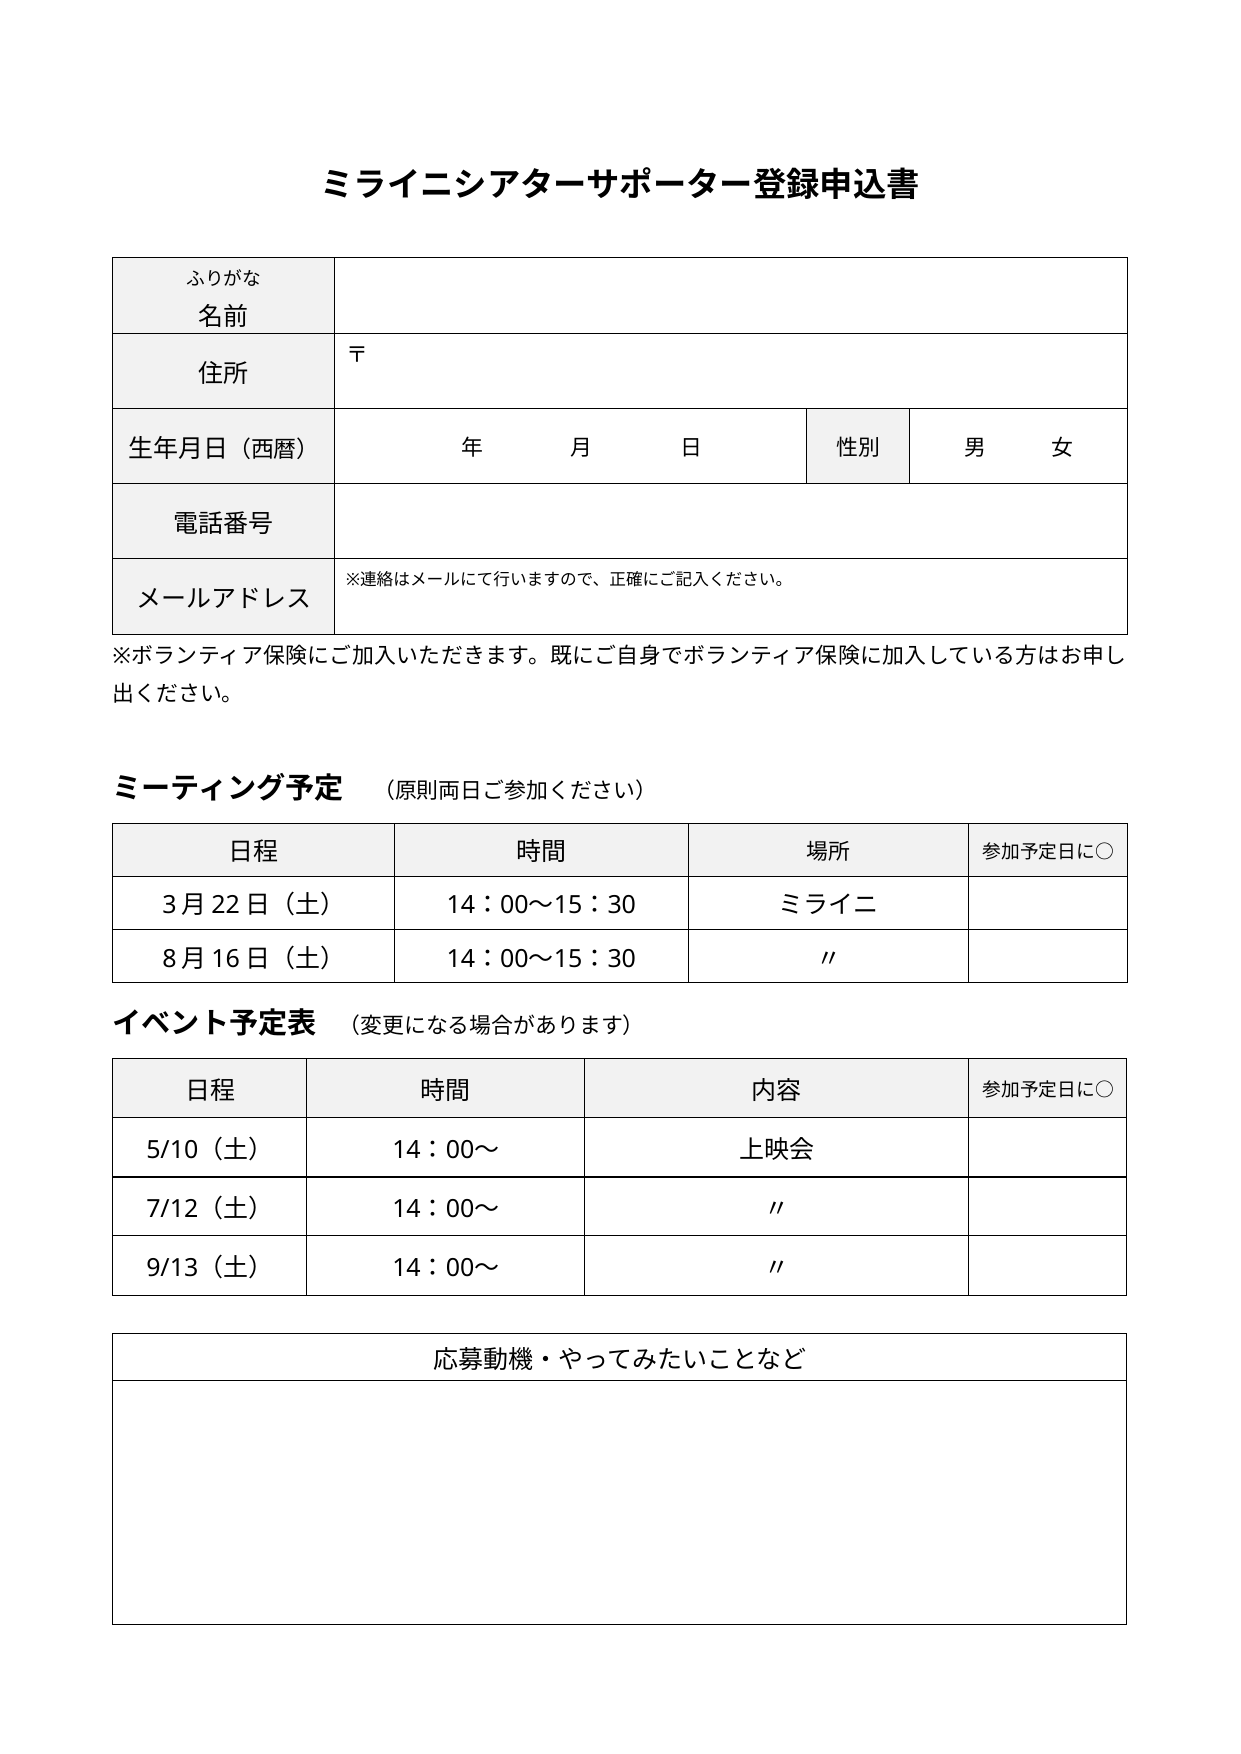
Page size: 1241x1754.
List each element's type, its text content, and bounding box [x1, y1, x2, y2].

table_cell 14：00～ [307, 1118, 584, 1176]
table_cell 3月22日（土） [113, 877, 394, 929]
table_cell 14：00～15：30 [395, 877, 688, 929]
table_header 時間 [395, 824, 688, 876]
table_cell [113, 1381, 1126, 1624]
table_cell 14：00～15：30 [395, 930, 688, 982]
table_cell 電話番号 [113, 484, 334, 558]
table_cell 上映会 [585, 1118, 968, 1176]
table_header 日程 [113, 824, 394, 876]
text ※ボランティア保険にご加入いただきます。既にご自身でボランティア保険に加入している方はお申し出ください。 [112, 635, 1128, 710]
table_header 日程 [113, 1059, 306, 1117]
table_cell 9/13（土） [113, 1236, 306, 1294]
table_cell [335, 484, 1127, 558]
table_cell [969, 930, 1127, 982]
table_cell [969, 1118, 1126, 1176]
table_header 場所 [689, 824, 968, 876]
table_cell 〃 [585, 1178, 968, 1235]
table_cell ※連絡はメールにて行いますので、正確にご記入ください。 [335, 559, 1127, 634]
text ミライニシアターサポーター登録申込書 [112, 145, 1128, 220]
table_cell [969, 1178, 1126, 1235]
table_header 時間 [307, 1059, 584, 1117]
table_cell ミライニ [689, 877, 968, 929]
table_cell 14：00～ [307, 1178, 584, 1235]
table_cell 14：00～ [307, 1236, 584, 1294]
table_cell 8月16日（土） [113, 930, 394, 982]
table_header 参加予定日に○ [969, 1059, 1126, 1117]
table_cell 生年月日（西暦） [113, 409, 334, 483]
table_header 内容 [585, 1059, 968, 1117]
table_header 参加予定日に○ [969, 824, 1127, 876]
table_cell 年 月 日 [335, 409, 806, 483]
text ミーティング予定 （原則両日ご参加ください） [112, 748, 1128, 823]
table_cell 性別 [807, 409, 909, 483]
table_cell 住所 [113, 334, 334, 408]
table_cell メールアドレス [113, 559, 334, 634]
text イベント予定表 （変更になる場合があります） [112, 983, 1128, 1058]
table_cell [969, 877, 1127, 929]
table_cell 〃 [689, 930, 968, 982]
table_cell 男 女 [910, 409, 1127, 483]
table_cell 〃 [585, 1236, 968, 1294]
table_cell 〒 [335, 334, 1127, 408]
table_header 応募動機・やってみたいことなど [113, 1334, 1126, 1380]
table_header ふりがな 名前 [113, 258, 334, 333]
table_cell [969, 1236, 1126, 1294]
table_cell 5/10（土） [113, 1118, 306, 1176]
table_cell 7/12（土） [113, 1178, 306, 1235]
table_header [335, 258, 1127, 333]
